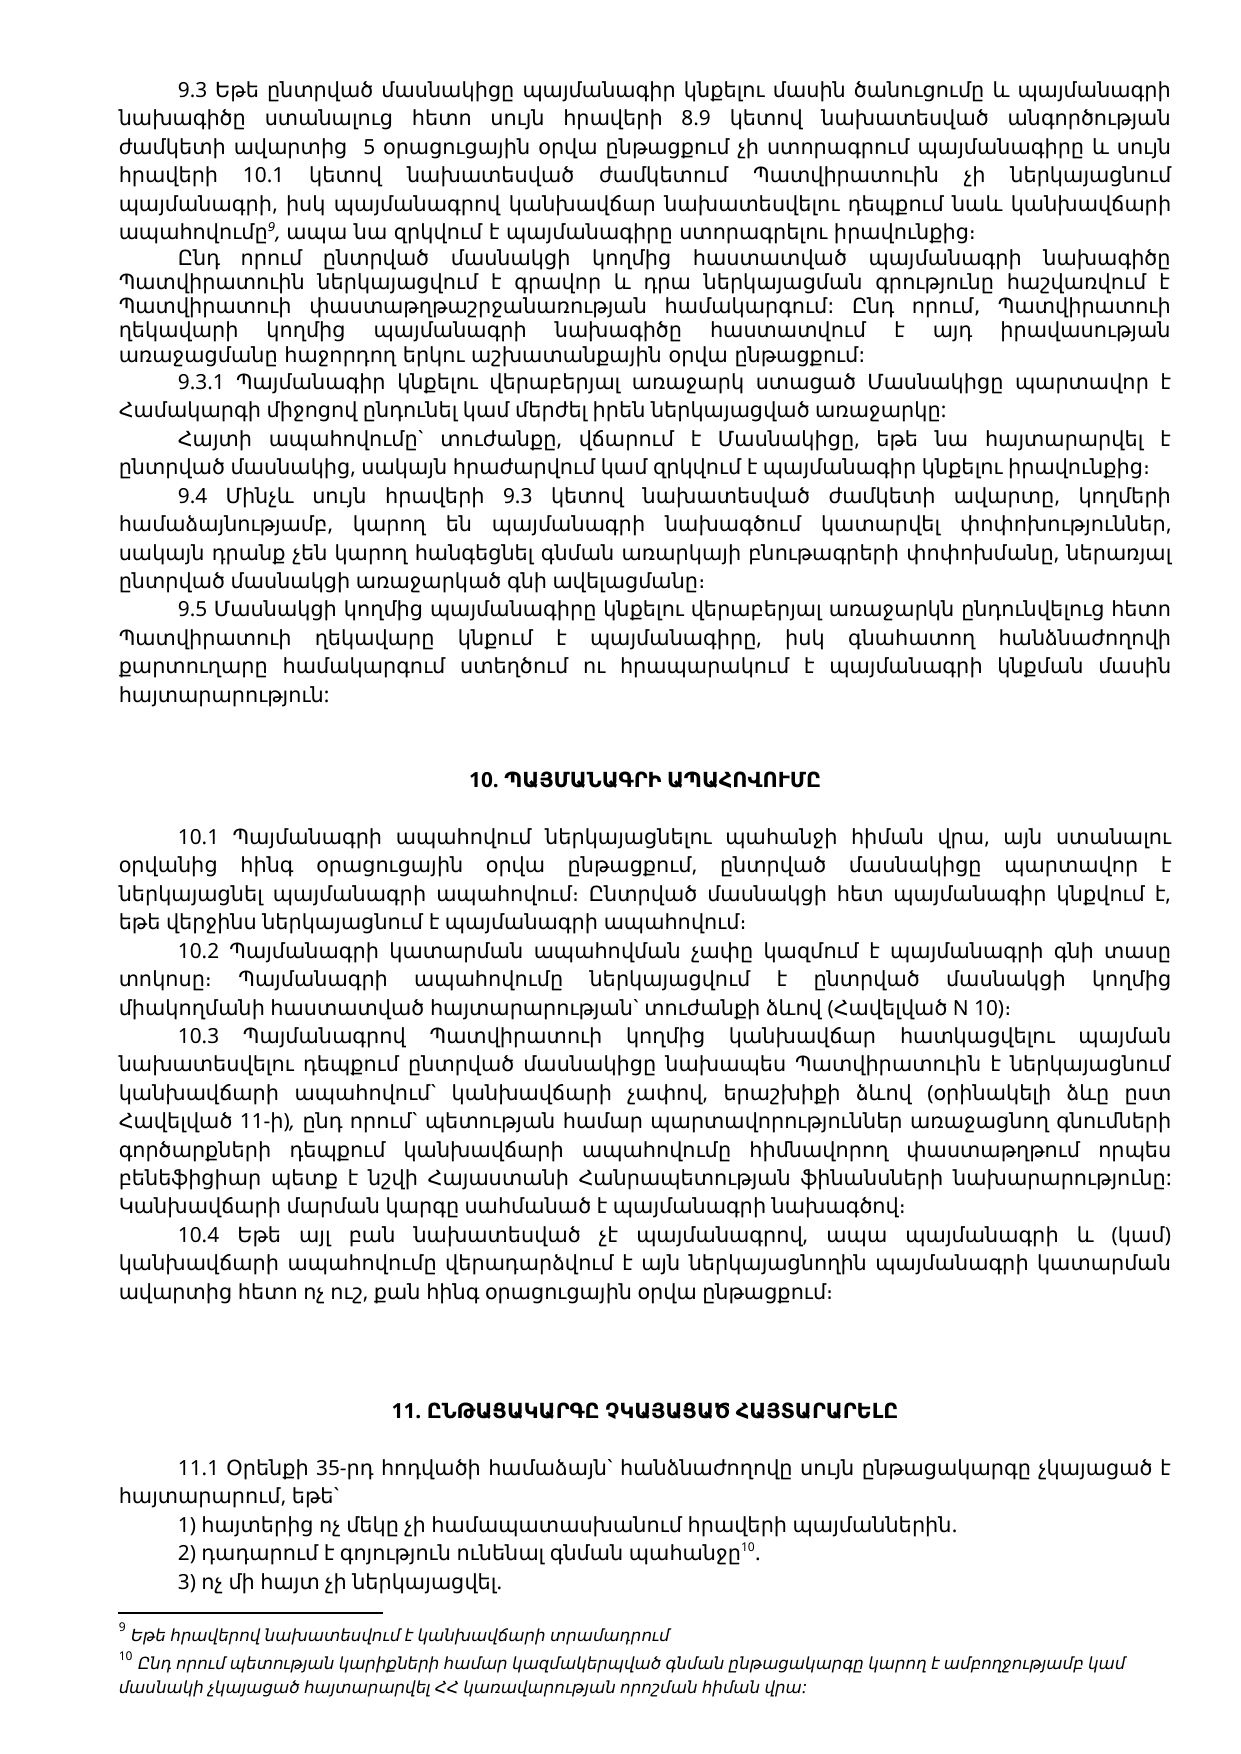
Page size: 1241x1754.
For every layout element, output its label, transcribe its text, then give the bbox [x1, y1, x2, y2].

text 10.3 Պայմանագրով Պատվիրատուի կողմից կանխավճար հատկացվելու պայման նախատեսվելու դեպքում ընտրված մասնակիցը նախապես Պատվիրատուին է ներկայացնում կանխավճարի ապահովում` կանխավճարի չափով, երաշխիքի ձևով (օրինակելի ձևը ըստ Հավելված 11-ի), ընդ որում` պետության համար պարտավորություններ առաջացնող գնումների գործարքների դեպքում կանխավճարի ապահովումը հիմնավորող փաստաթղթում որպես բենեֆիցիար պետք է նշվի Հայաստանի Հանրապետության ֆինանսների նախարարությունը: Կանխավճարի մարման կարգը սահմանած է պայմանագրի նախագծով։ [118, 1021, 1171, 1220]
text 10.4 Եթե այլ բան նախատեսված չէ պայմանագրով, ապա պայմանագրի և (կամ) կանխավճարի ապահովումը վերադարձվում է այն ներկայացնողին պայմանագրի կատարման ավարտից հետո ոչ ուշ, քան հինգ օրացուցային օրվա ընթացքում։ [118, 1220, 1171, 1305]
text 9.3.1 Պայմանագիր կնքելու վերաբերյալ առաջարկ ստացած Մասնակիցը պարտավոր է Համակարգի միջոցով ընդունել կամ մերժել իրեն ներկայացված առաջարկը: [118, 367, 1171, 424]
text 3) ոչ մի հայտ չի ներկայացվել. [118, 1567, 1171, 1595]
text 2) դադարում է գոյություն ունենալ գնման պահանջը. [118, 1538, 1171, 1567]
text 10.2 Պայմանագրի կատարման ապահովման չափը կազմում է պայմանագրի գնի տասը տոկոսը։ Պայմանագրի ապահովումը ներկայացվում է ընտրված մասնակցի կողմից միակողմանի հաստատված հայտարարության` տուժանքի ձևով (Հավելված N 10)։ [118, 936, 1171, 1021]
text 9.3 Եթե ընտրված մասնակիցը պայմանագիր կնքելու մասին ծանուցումը և պայմանագրի նախագիծը ստանալուց հետո սույն հրավերի 8.9 կետով նախատեսված անգործության ժամկետի ավարտից 5 օրացուցային օրվա ընթացքում չի ստորագրում պայմանագիրը և սույն հրավերի 10.1 կետով նախատեսված ժամկետում Պատվիրատուին չի ներկայացնում պայմանագրի, իսկ պայմանագրով կանխավճար նախատեսվելու դեպքում նաև կանխավճարի ապահովումը, ապա նա զրկվում է պայմանագիրը ստորագրելու իրավունքից։ [118, 75, 1171, 246]
text 10.1 Պայմանագրի ապահովում ներկայացնելու պահանջի հիման վրա, այն ստանալու օրվանից հինգ օրացուցային օրվա ընթացքում, ընտրված մասնակիցը պարտավոր է ներկայացնել պայմանագրի ապահովում։ Ընտրված մասնակցի հետ պայմանագիր կնքվում է, եթե վերջինս ներկայացնում է պայմանագրի ապահովում։ [118, 822, 1171, 936]
text 11.1 Օրենքի 35-րդ հոդվածի համաձայն` հանձնաժողովը սույն ընթացակարգը չկայացած է հայտարարում, եթե` [118, 1453, 1171, 1510]
text 11. ԸՆԹԱՑԱԿԱՐԳԸ ՉԿԱՅԱՑԱԾ ՀԱՅՏԱՐԱՐԵԼԸ [118, 1396, 1171, 1425]
text Ընդ որում ընտրված մասնակցի կողմից հաստատված պայմանագրի նախագիծը Պատվիրատուին ներկայացվում է գրավոր և դրա ներկայացման գրությունը հաշվառվում է Պատվիրատուի փաստաթղթաշրջանառության համակարգում: Ընդ որում, Պատվիրատուի ղեկավարի կողմից պայմանագրի նախագիծը հաստատվում է այդ իրավասության առաջացմանը հաջորդող երկու աշխատանքային օրվա ընթացքում: [118, 246, 1171, 367]
text 10. ՊԱՅՄԱՆԱԳՐԻ ԱՊԱՀՈՎՈՒՄԸ [118, 765, 1171, 793]
text 9.5 Մասնակցի կողմից պայմանագիրը կնքելու վերաբերյալ առաջարկն ընդունվելուց հետո Պատվիրատուի ղեկավարը կնքում է պայմանագիրը, իսկ գնահատող հանձնաժողովի քարտուղարը համակարգում ստեղծում ու հրապարակում է պայմանագրի կնքման մասին հայտարարություն: [118, 594, 1171, 708]
text Հայտի ապահովումը` տուժանքը, վճարում է Մասնակիցը, եթե նա հայտարարվել է ընտրված մասնակից, սակայն հրաժարվում կամ զրկվում է պայմանագիր կնքելու իրավունքից։ [118, 424, 1171, 481]
text 9.4 Մինչև սույն հրավերի 9.3 կետով նախատեսված ժամկետի ավարտը, կողմերի համաձայնությամբ, կարող են պայմանագրի նախագծում կատարվել փոփոխություններ, սակայն դրանք չեն կարող հանգեցնել գնման առարկայի բնութագրերի փոփոխմանը, ներառյալ ընտրված մասնակցի առաջարկած գնի ավելացմանը։ [118, 481, 1171, 594]
text 1) հայտերից ոչ մեկը չի համապատասխանում հրավերի պայմաններին. [118, 1510, 1171, 1538]
